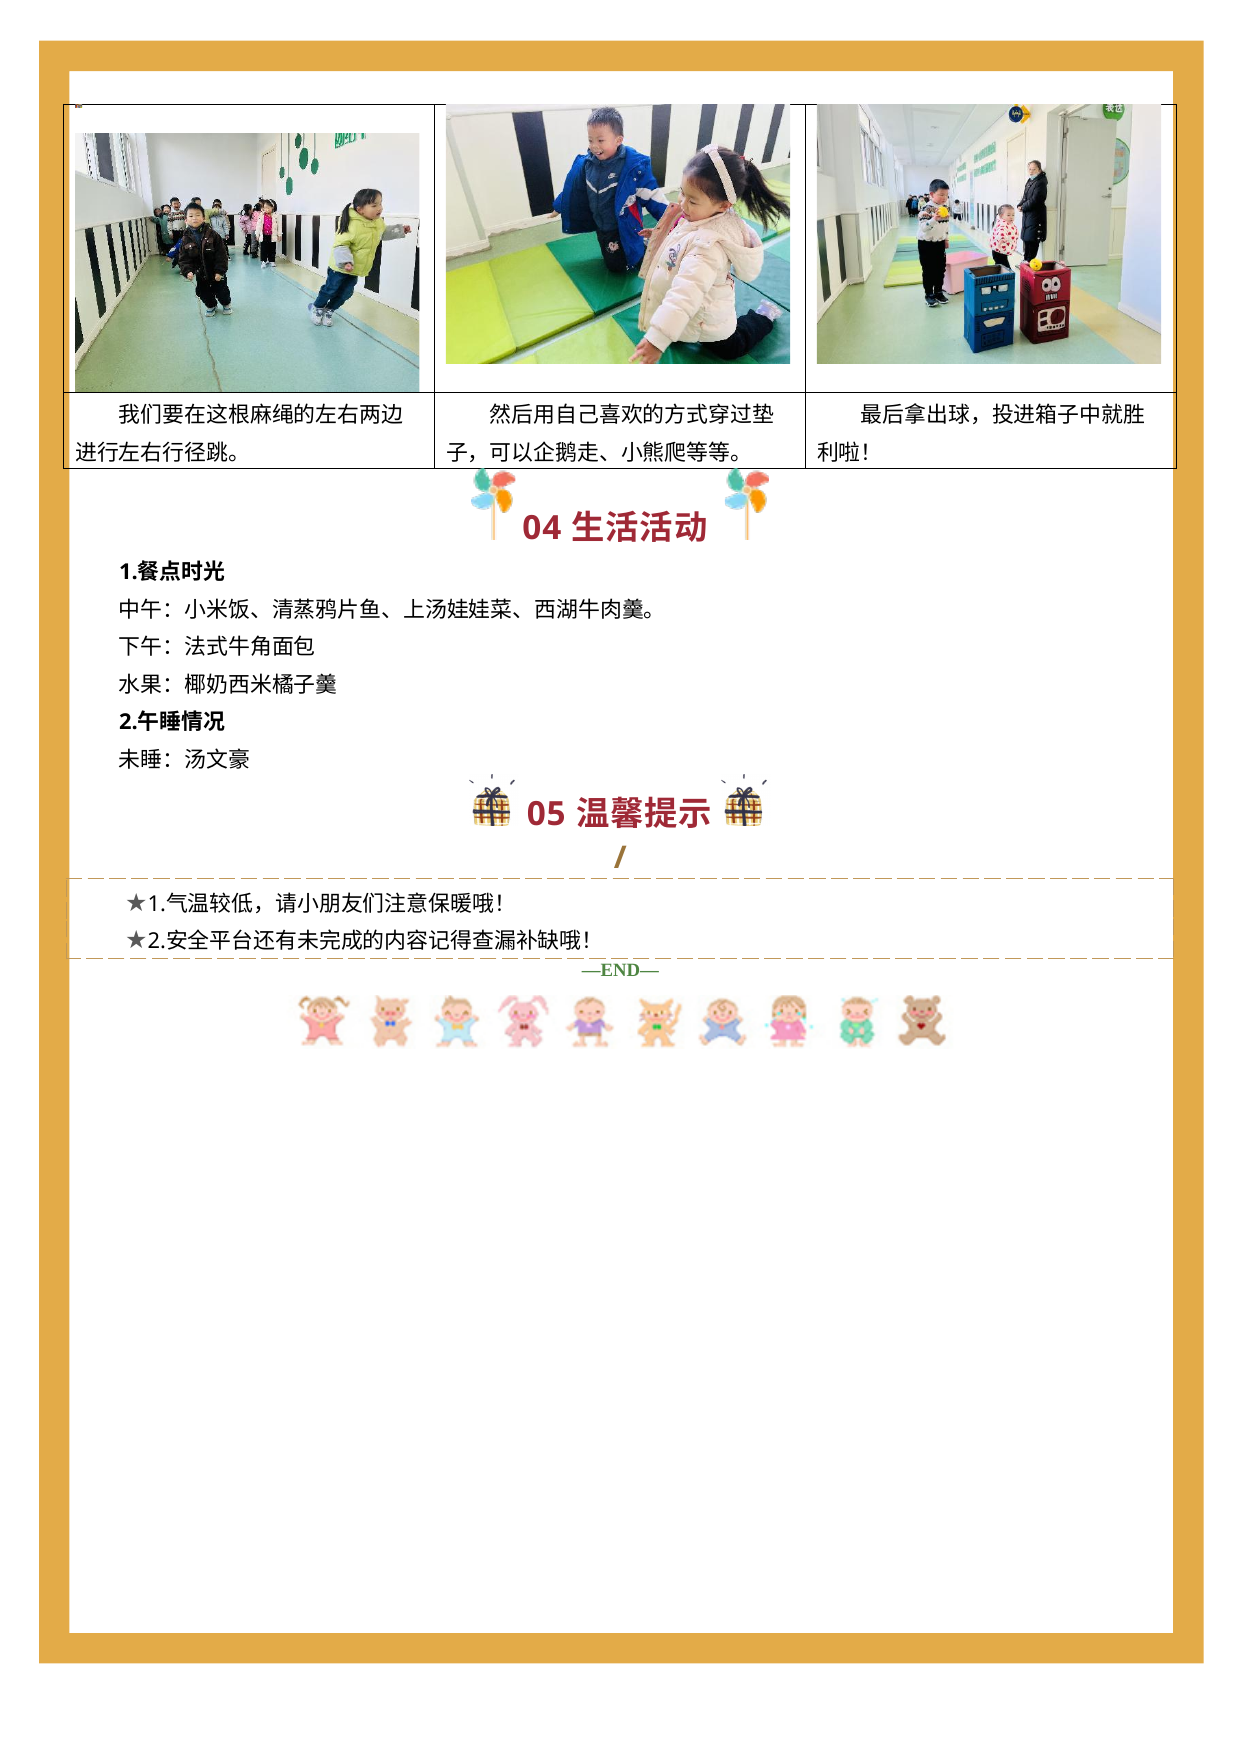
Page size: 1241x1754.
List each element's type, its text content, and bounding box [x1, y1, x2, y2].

text 04 生活活动 [75, 469, 1165, 549]
picture [445, 104, 791, 364]
text ★2.安全平台还有未完成的内容记得查漏补缺哦！ [66, 916, 1174, 959]
picture [267, 995, 974, 1049]
table_header [435, 105, 805, 392]
text 水果：椰奶西米橘子羹 [75, 662, 1165, 699]
text 下午：法式牛角面包 [75, 624, 1165, 662]
text 中午：小米饭、清蒸鸦片鱼、上汤娃娃菜、西湖牛肉羹。 [75, 587, 1165, 624]
table_header [806, 105, 1176, 392]
text —END— [75, 959, 1165, 981]
text 未睡：汤文豪 [75, 737, 1165, 774]
text 1.餐点时光 [75, 549, 1165, 587]
text 05 温馨提示 [75, 774, 1165, 835]
text / [75, 835, 1165, 878]
table_cell 我们要在这根麻绳的左右两边进行左右行径跳。 [64, 393, 434, 468]
picture [816, 104, 1162, 364]
table_cell 最后拿出球，投进箱子中就胜利啦！ [806, 393, 1176, 468]
text 2.午睡情况 [75, 699, 1165, 737]
picture [468, 774, 520, 826]
table_header [64, 105, 434, 392]
table_cell 然后用自己喜欢的方式穿过垫子，可以企鹅走、小熊爬等等。 [435, 393, 805, 468]
picture [724, 468, 769, 540]
picture [471, 468, 516, 540]
text ★1.气温较低，请小朋友们注意保暖哦！ [66, 878, 1174, 916]
picture [721, 774, 772, 826]
picture [75, 133, 420, 392]
